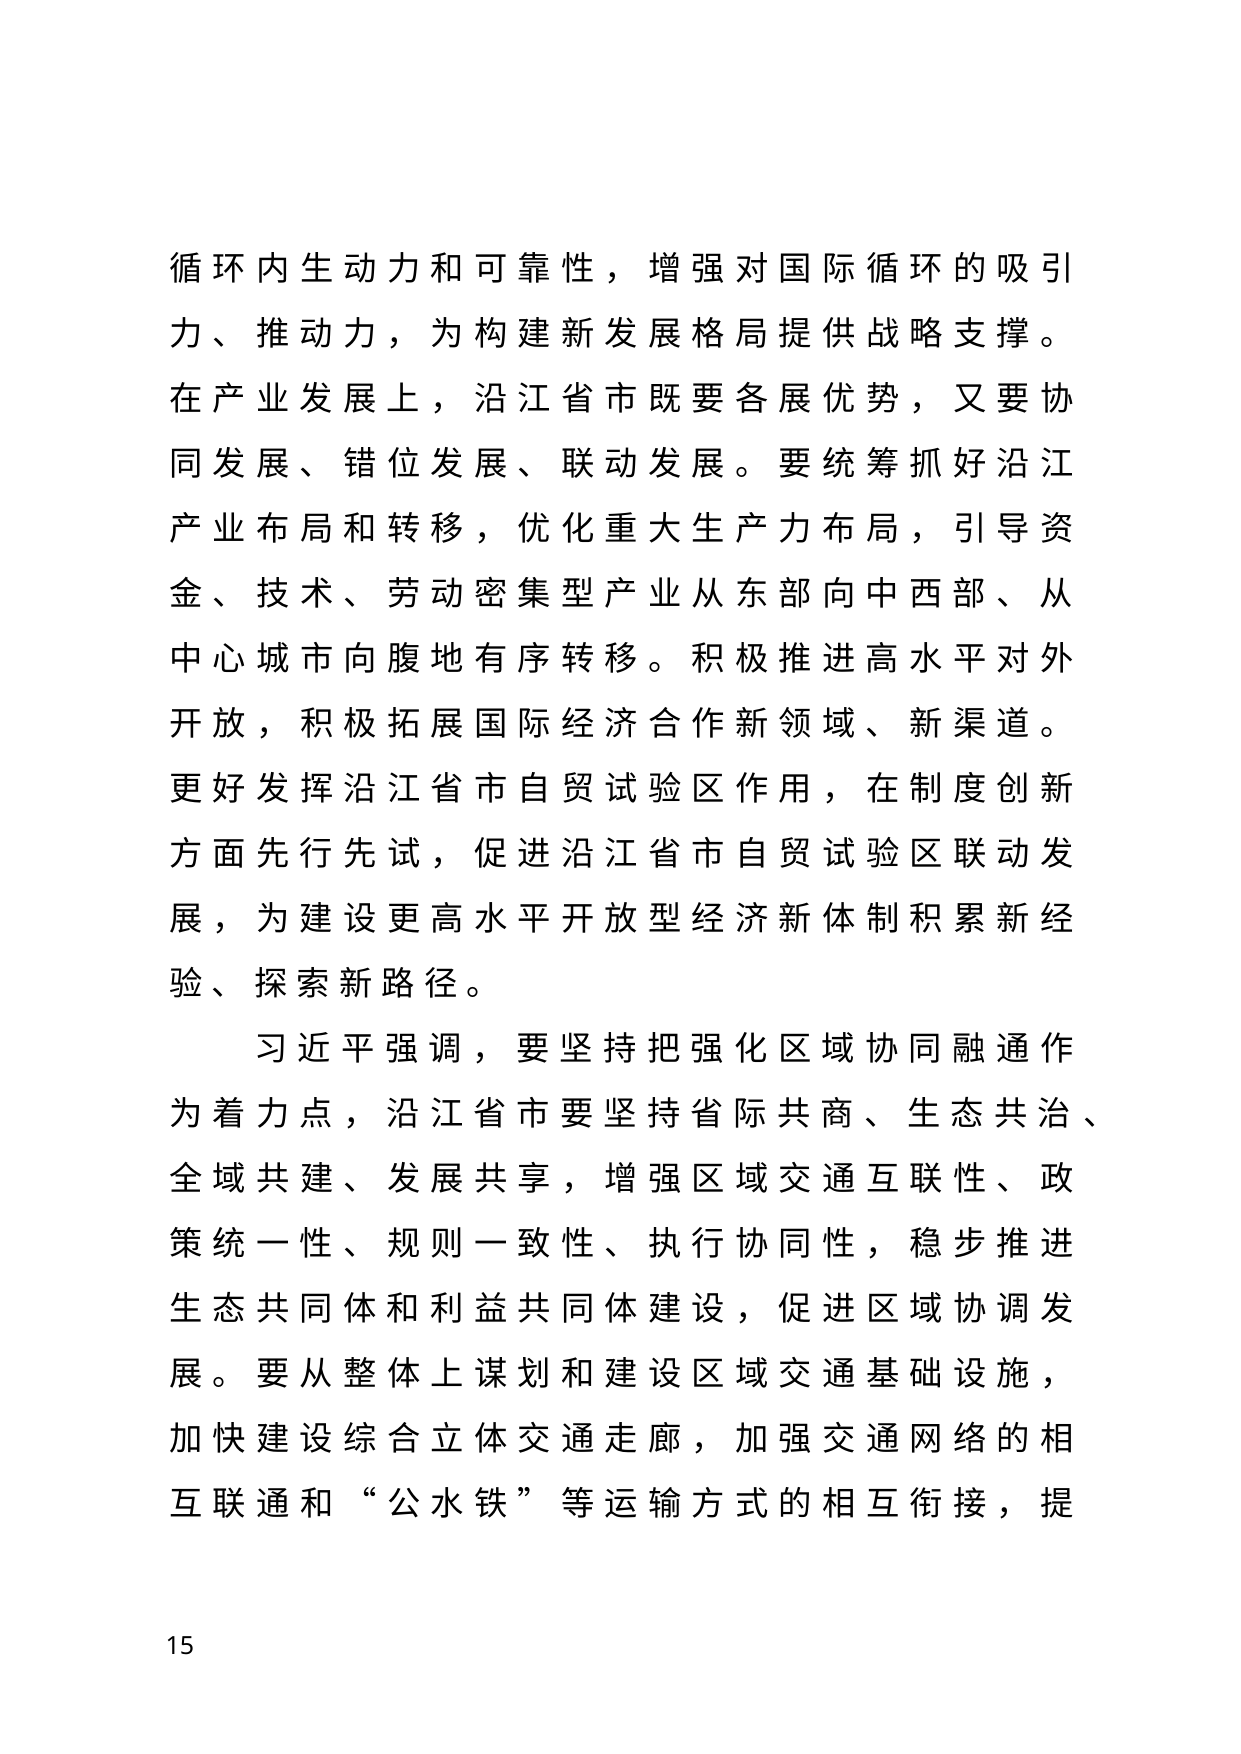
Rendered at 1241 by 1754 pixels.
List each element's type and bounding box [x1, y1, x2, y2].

text [169, 1013, 1083, 1533]
text [169, 233, 1083, 1013]
